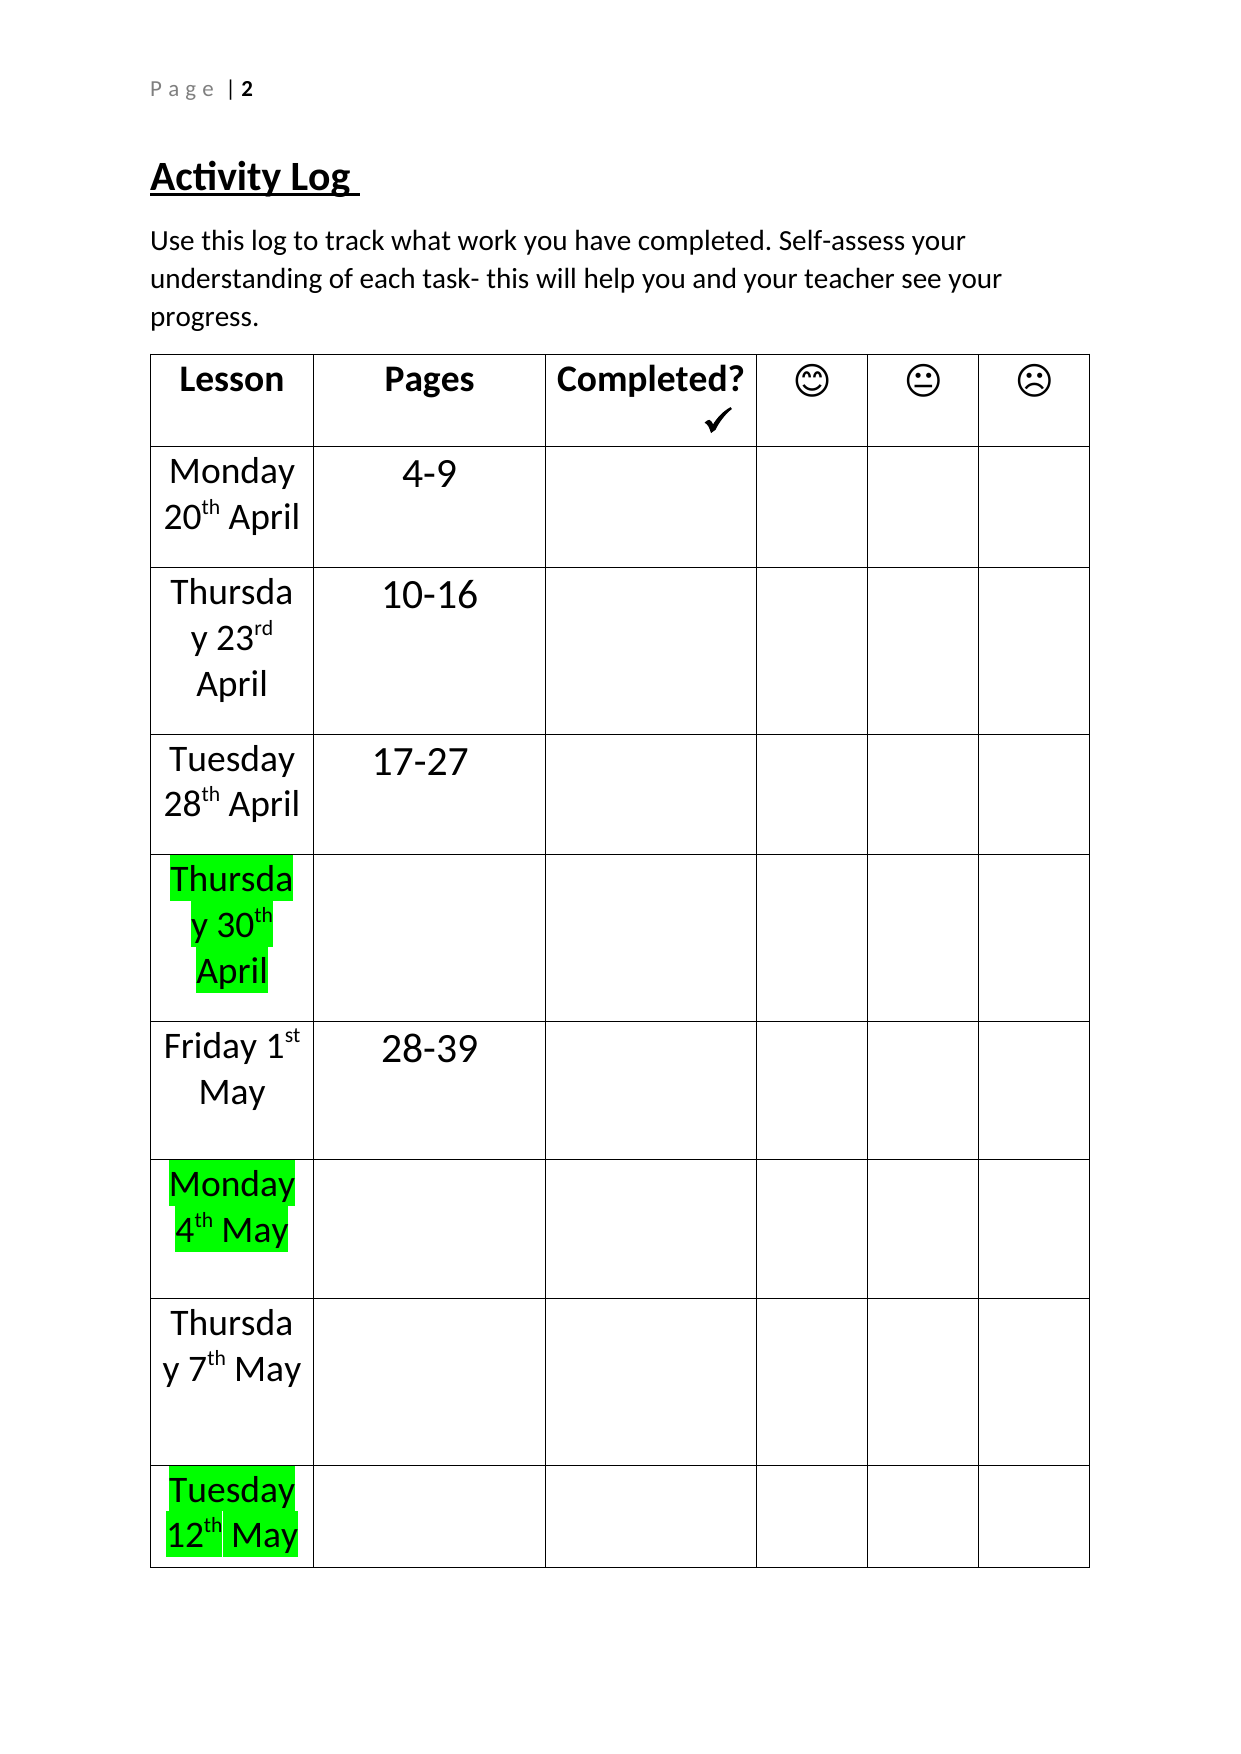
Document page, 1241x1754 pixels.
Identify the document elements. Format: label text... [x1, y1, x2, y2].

table_header Pages [314, 355, 545, 446]
table_cell [868, 1022, 978, 1159]
table_cell 28-39 [314, 1022, 545, 1159]
table_cell [546, 1022, 756, 1159]
text Use this log to track what work you have completed. Self-assess your understanding of each task- this will help you and your teacher see your progress. [150, 222, 1090, 334]
table_cell [546, 735, 756, 854]
table_cell Thursday 30th April [151, 855, 313, 1021]
table_cell [314, 1299, 545, 1464]
table_cell [979, 1466, 1089, 1567]
table_cell Friday 1st May [151, 1022, 313, 1159]
table_cell [757, 855, 867, 1021]
table_cell [314, 1466, 545, 1567]
table_header [757, 355, 867, 446]
table_cell [546, 1160, 756, 1298]
text Activity Log [150, 150, 1090, 201]
table_cell [314, 1160, 545, 1298]
table_cell [546, 447, 756, 567]
table_cell [979, 1160, 1089, 1298]
table_cell Tuesday 28th April [151, 735, 313, 854]
table_cell [546, 568, 756, 733]
table_cell [868, 735, 978, 854]
table_header Completed? [546, 355, 756, 446]
table_cell [868, 1160, 978, 1298]
table_cell [757, 568, 867, 733]
table_cell Thursday 23rd April [151, 568, 313, 733]
table_cell [868, 1299, 978, 1464]
table_cell [979, 735, 1089, 854]
table_cell 4-9 [314, 447, 545, 567]
table_cell [979, 1022, 1089, 1159]
table_cell 10-16 [314, 568, 545, 733]
table_header Lesson [151, 355, 313, 446]
table_cell [546, 855, 756, 1021]
table_cell [868, 855, 978, 1021]
table_cell Tuesday 12th May [151, 1466, 313, 1567]
table_cell [314, 855, 545, 1021]
table_cell [757, 1022, 867, 1159]
table_cell [979, 855, 1089, 1021]
table_cell [979, 447, 1089, 567]
table_cell Monday 20th April [151, 447, 313, 567]
table_cell [546, 1299, 756, 1464]
table_cell [546, 1466, 756, 1567]
table_cell [979, 568, 1089, 733]
table_cell 17-27 [314, 735, 545, 854]
table_cell Thursday 7th May [151, 1299, 313, 1464]
table_cell [757, 735, 867, 854]
table_cell [757, 1160, 867, 1298]
table_cell [757, 1299, 867, 1464]
table_cell [757, 1466, 867, 1567]
table_cell Monday 4th May [151, 1160, 313, 1298]
table_cell [868, 568, 978, 733]
table_header [868, 355, 978, 446]
table_cell [979, 1299, 1089, 1464]
table_cell [868, 447, 978, 567]
table_header [979, 355, 1089, 446]
table_cell [757, 447, 867, 567]
table_cell [868, 1466, 978, 1567]
